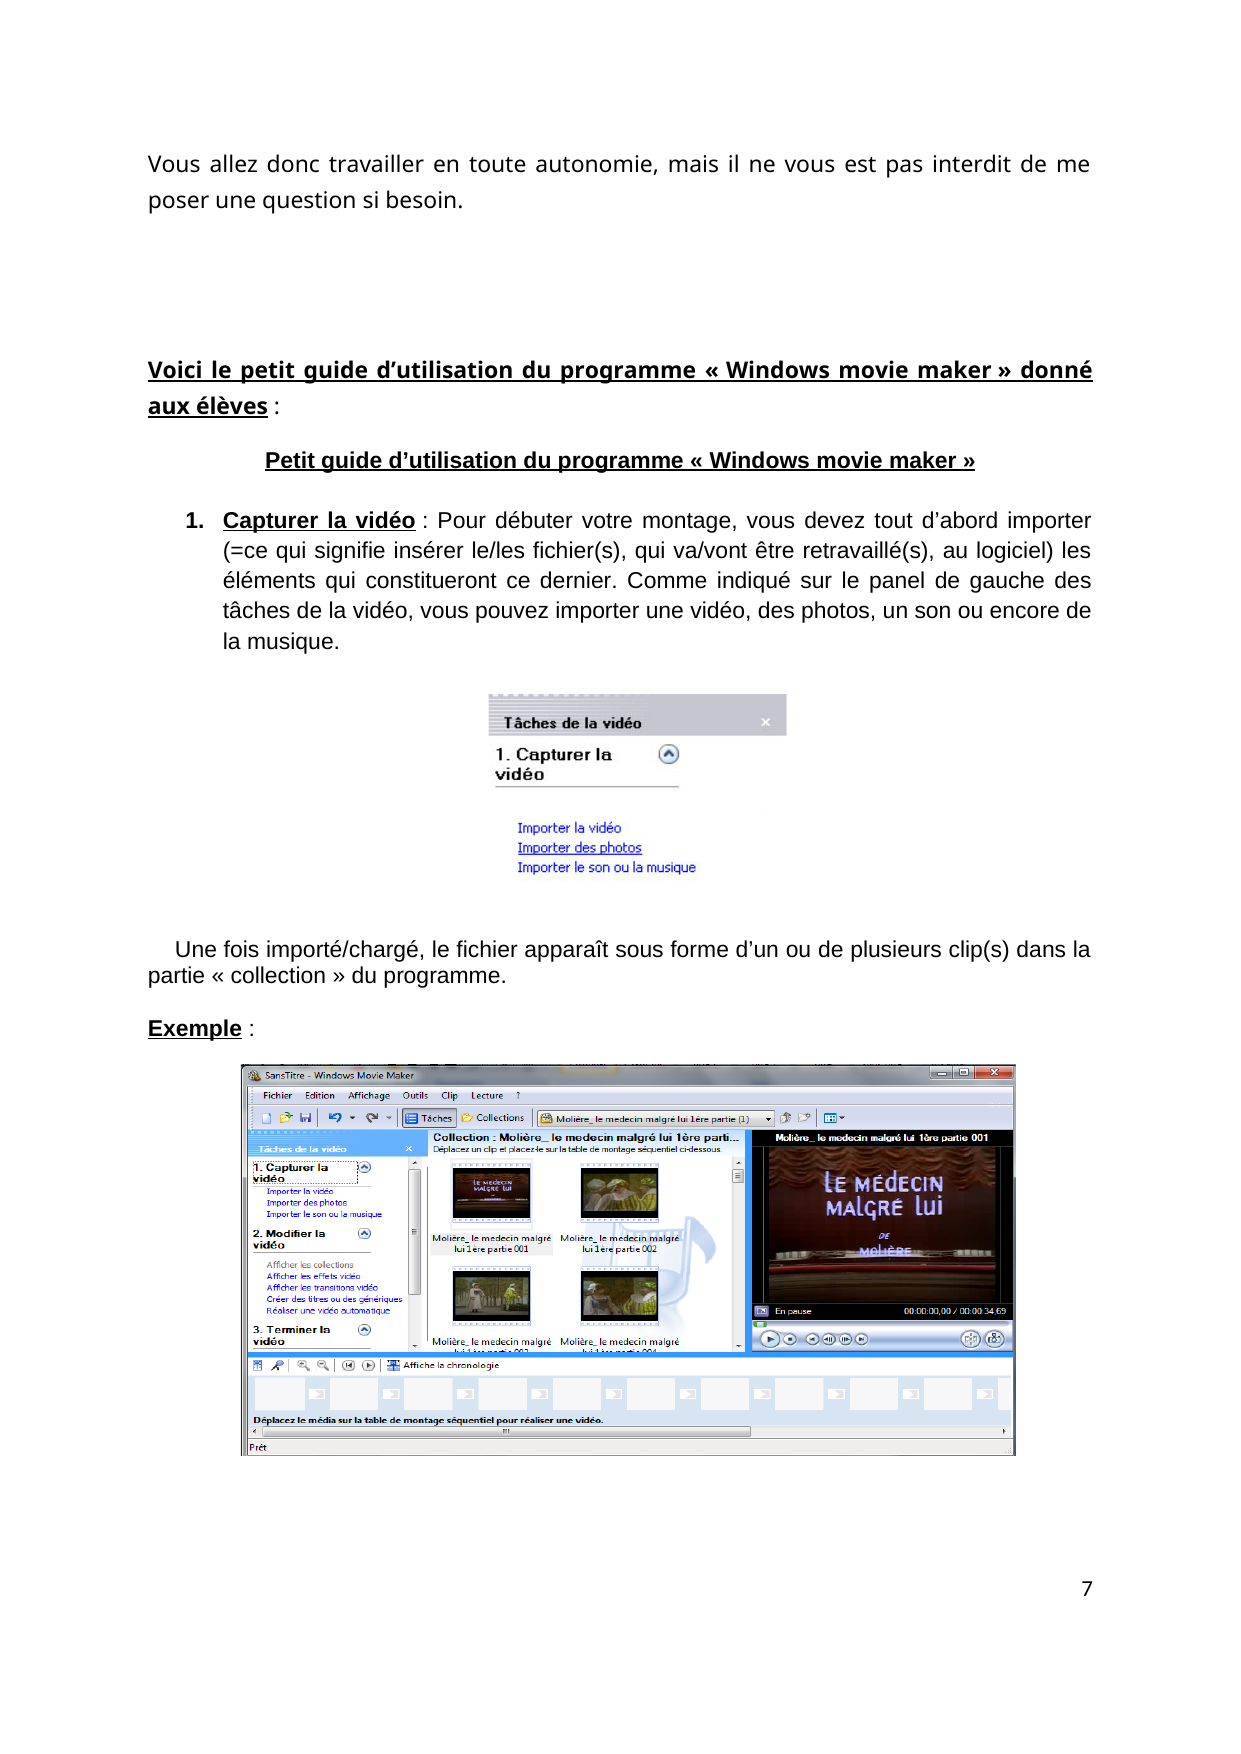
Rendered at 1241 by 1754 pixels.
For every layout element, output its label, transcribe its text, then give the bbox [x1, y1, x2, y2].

text Voici le petit guide d’utilisation du programme « Windows movie maker » donné aux élèves : [148, 382, 1093, 421]
text Une fois importé/chargé, le fichier apparaît sous forme d’un ou de plusieurs clip(s) dans la partie « collection » du programme. [148, 936, 1093, 988]
text Petit guide d’utilisation du programme « Windows movie maker » [148, 447, 1093, 473]
picture [488, 694, 788, 885]
text Exemple : [148, 1015, 1093, 1041]
text Vous allez donc travailler en toute autonomie, mais il ne vous est pas interdit de me poser une question si besoin. [148, 148, 1093, 215]
picture [240, 1064, 1016, 1455]
list Capturer la vidéo : Pour débuter votre montage, vous devez tout d’abord importer (=ce qui signifie insérer le/les fichier(s), qui va/vont être retravaillé(s), au logiciel) les éléments qui constitueront ce dernier. Comme indiqué sur le panel de gauche des tâches de la vidéo, vous pouvez importer une vidéo, des photos, un son ou encore de la musique. [185, 507, 1093, 654]
text Voici le petit guide d’utilisation du programme « Windows movie maker » donné aux élèves : [148, 354, 1093, 380]
